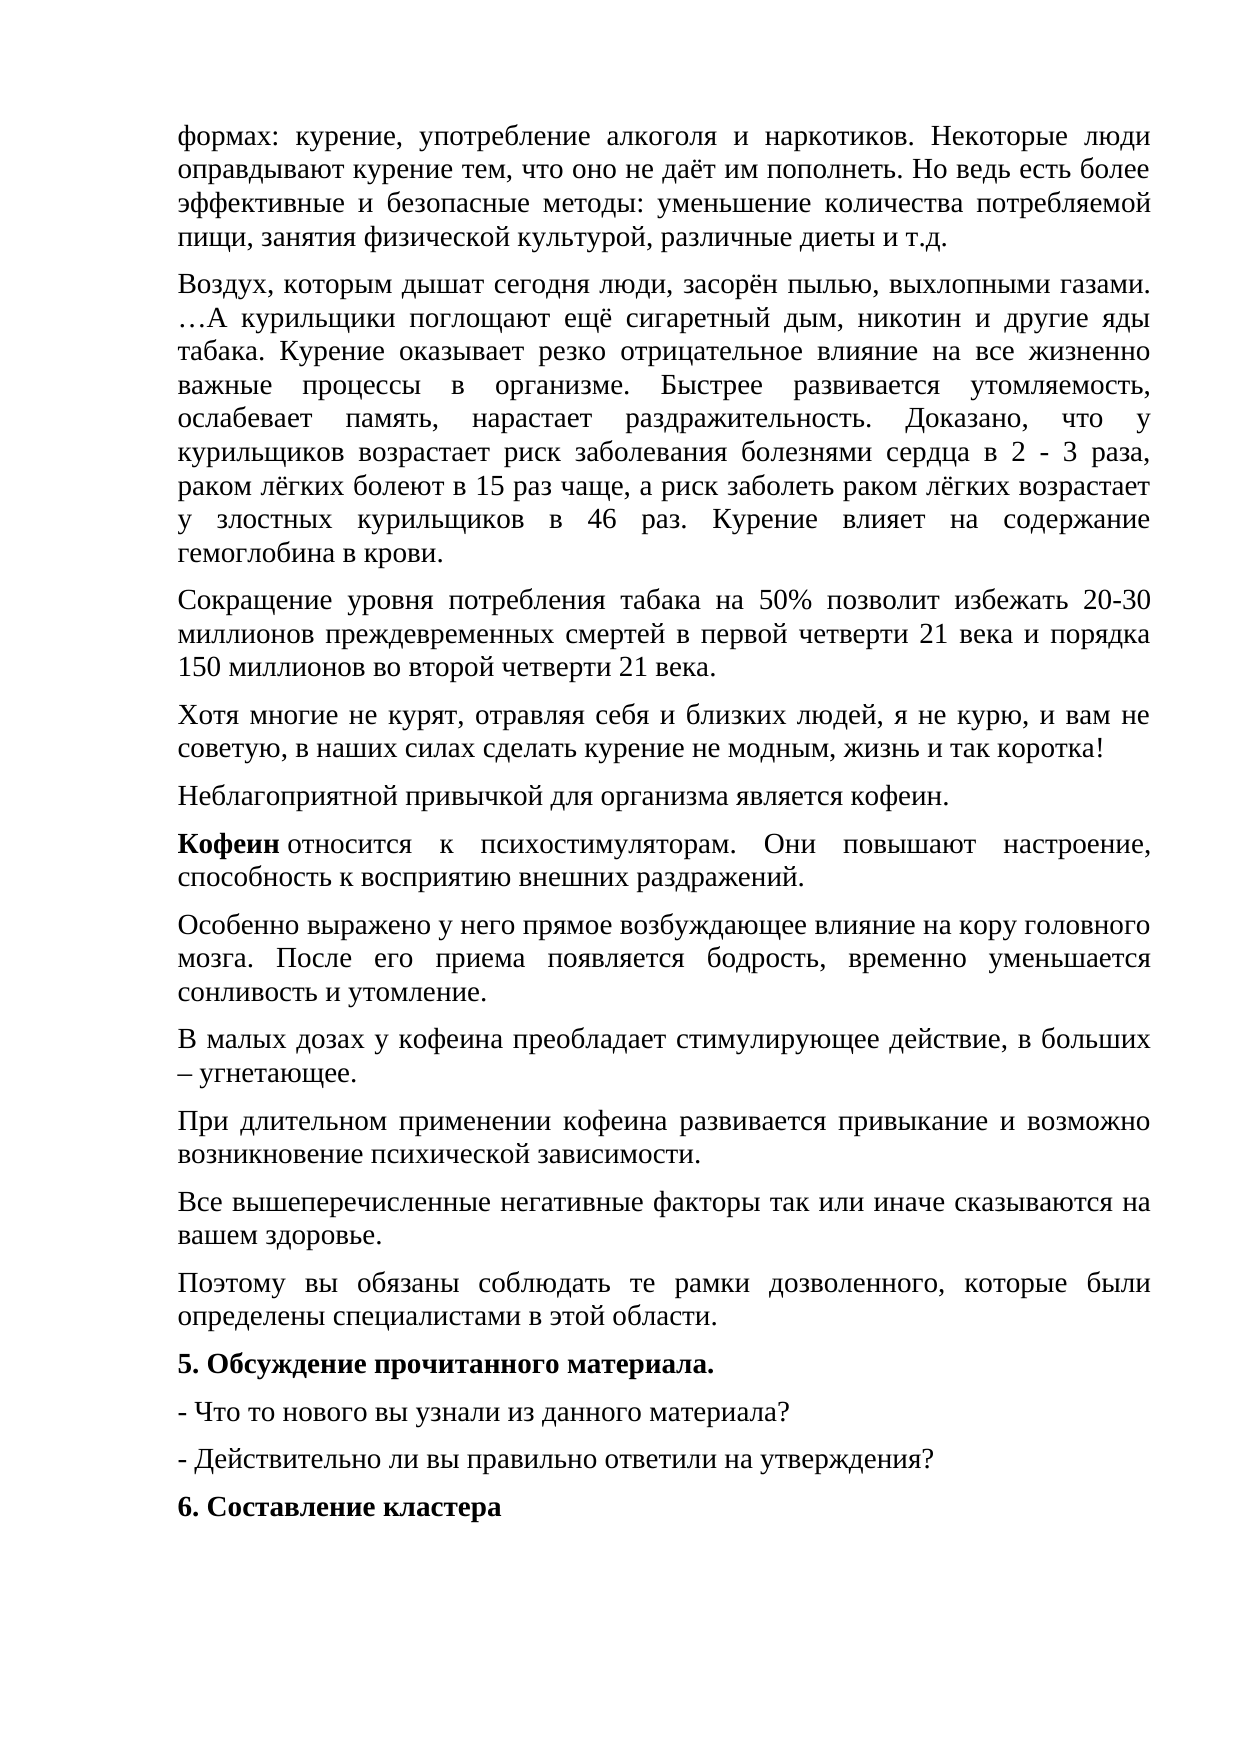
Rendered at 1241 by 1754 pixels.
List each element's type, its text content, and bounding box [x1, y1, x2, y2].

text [177, 118, 1152, 252]
text Хотя многие не курят, отравляя себя и близких людей, я не курю, и вам не советую, в наших силах сделать курение не модным, жизнь и так коротка! [177, 697, 1152, 764]
text Все вышеперечисленные негативные факторы так или иначе сказываются на вашем здоровье. [177, 1184, 1152, 1251]
text В малых дозах у кофеина преобладает стимулирующее действие, в больших – угнетающее. [177, 1022, 1152, 1089]
text 5. Обсуждение прочитанного материала. [177, 1346, 1152, 1380]
text - Что то нового вы узнали из данного материала? [177, 1394, 1152, 1427]
text Неблагоприятной привычкой для организма является кофеин. [177, 778, 1152, 812]
text - Действительно ли вы правильно ответили на утверждения? [177, 1441, 1152, 1475]
text Поэтому вы обязаны соблюдать те рамки дозволенного, которые были определены специалистами в этой области. [177, 1265, 1152, 1332]
text При длительном применении кофеина развивается привыкание и возможно возникновение психической зависимости. [177, 1103, 1152, 1170]
text Особенно выражено у него прямое возбуждающее влияние на кору головного мозга. После его приема появляется бодрость, временно уменьшается сонливость и утомление. [177, 907, 1152, 1007]
text Сокращение уровня потребления табака на 50% позволит избежать 20-30 миллионов преждевременных смертей в первой четверти 21 века и порядка 150 миллионов во второй четверти 21 века. [177, 582, 1152, 683]
text 6. Составление кластера [177, 1489, 1152, 1522]
text Воздух, которым дышат сегодня люди, засорён пылью, выхлопными газами.…А курильщики поглощают ещё сигаретный дым, никотин и другие яды табака. Курение оказывает резко отрицательное влияние на все жизненно важные процессы в организме. Быстрее развивается утомляемость, ослабевает память, нарастает раздражительность. Доказано, что у курильщиков возрастает риск заболевания болезнями сердца в 2 - 3 раза, раком лёгких болеют в 15 раз чаще, а риск заболеть раком лёгких возрастает у злостных курильщиков в 46 раз. Курение влияет на содержание гемоглобина в крови. [177, 266, 1152, 568]
text Кофеин относится к психостимуляторам. Они повышают настроение, способность к восприятию внешних раздражений. [177, 826, 1152, 893]
